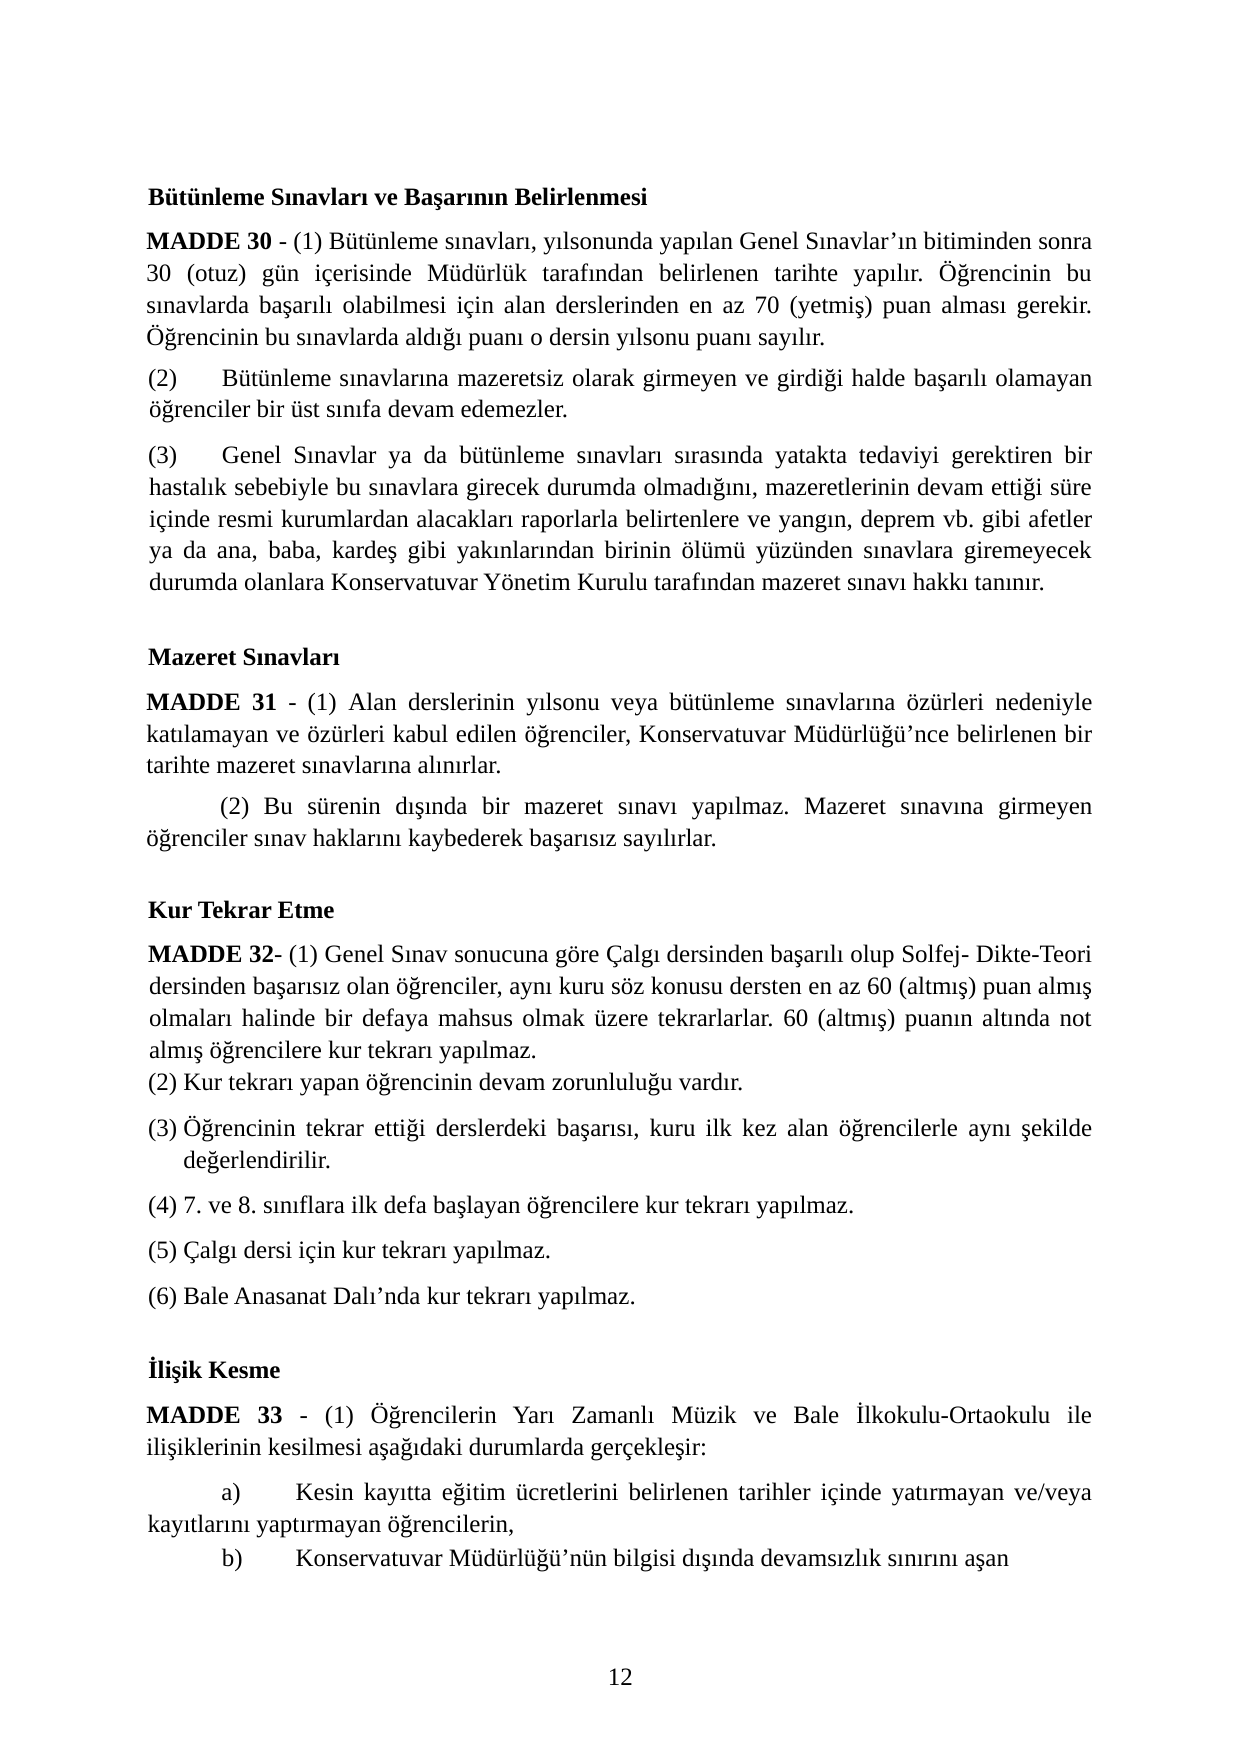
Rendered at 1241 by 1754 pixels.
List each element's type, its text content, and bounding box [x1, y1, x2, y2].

list Bale Anasanat Dalı’nda kur tekrarı yapılmaz. [148, 1281, 1093, 1310]
text MADDE 32- (1) Genel Sınav sonucuna göre Çalgı dersinden başarılı olup Solfej- Dikte-Teori dersinden başarısız olan öğrenciler, aynı kuru söz konusu dersten en az 60 (altmış) puan almış olmaları halinde bir defaya mahsus olmak üzere tekrarlarlar. 60 (altmış) puanın altında not almış öğrencilere kur tekrarı yapılmaz. [148, 939, 1093, 1064]
text MADDE 31 - (1) Alan derslerinin yılsonu veya bütünleme sınavlarına özürleri nedeniyle katılamayan ve özürleri kabul edilen öğrenciler, Konservatuvar Müdürlüğü’nce belirlenen bir tarihte mazeret sınavlarına alınırlar. [146, 687, 1093, 779]
list Öğrencinin tekrar ettiği derslerdeki başarısı, kuru ilk kez alan öğrencilerle aynı şekilde değerlendirilir. [148, 1113, 1093, 1173]
subtitle İlişik Kesme [148, 1356, 1093, 1384]
list 7. ve 8. sınıflara ilk defa başlayan öğrencilere kur tekrarı yapılmaz. [148, 1190, 1093, 1219]
subtitle Mazeret Sınavları [148, 642, 1093, 671]
text (2) Bu sürenin dışında bir mazeret sınavı yapılmaz. Mazeret sınavına girmeyen öğrenciler sınav haklarını kaybederek başarısız sayılırlar. [146, 791, 1093, 852]
list Kur tekrarı yapan öğrencinin devam zorunluluğu vardır. [148, 1067, 1093, 1096]
text MADDE 30 - (1) Bütünleme sınavları, yılsonunda yapılan Genel Sınavlar’ın bitiminden sonra 30 (otuz) gün içerisinde Müdürlük tarafından belirlenen tarihte yapılır. Öğrencinin bu sınavlarda başarılı olabilmesi için alan derslerinden en az 70 (yetmiş) puan alması gerekir. Öğrencinin bu sınavlarda aldığı puanı o dersin yılsonu puanı sayılır. [146, 226, 1093, 351]
list Genel Sınavlar ya da bütünleme sınavları sırasında yatakta tedaviyi gerektiren bir hastalık sebebiyle bu sınavlara girecek durumda olmadığını, mazeretlerinin devam ettiği süre içinde resmi kurumlardan alacakları raporlarla belirtenlere ve yangın, deprem vb. gibi afetler ya da ana, baba, kardeş gibi yakınlarından birinin ölümü yüzünden sınavlara giremeyecek durumda olanlara Konservatuvar Yönetim Kurulu tarafından mazeret sınavı hakkı tanınır. [148, 440, 1093, 596]
list Konservatuvar Müdürlüğü’nün bilgisi dışında devamsızlık sınırını aşan [222, 1543, 1093, 1571]
text MADDE 33 - (1) Öğrencilerin Yarı Zamanlı Müzik ve Bale İlkokulu-Ortaokulu ile ilişiklerinin kesilmesi aşağıdaki durumlarda gerçekleşir: [146, 1400, 1093, 1461]
subtitle Kur Tekrar Etme [148, 895, 1093, 923]
list Bütünleme sınavlarına mazeretsiz olarak girmeyen ve girdiği halde başarılı olamayan öğrenciler bir üst sınıfa devam edemezler. [148, 363, 1093, 423]
list Çalgı dersi için kur tekrarı yapılmaz. [148, 1236, 1093, 1264]
list Kesin kayıtta eğitim ücretlerini belirlenen tarihler içinde yatırmayan ve/veya kayıtlarını yaptırmayan öğrencilerin, [147, 1477, 1093, 1538]
subtitle Bütünleme Sınavları ve Başarının Belirlenmesi [148, 182, 1093, 211]
